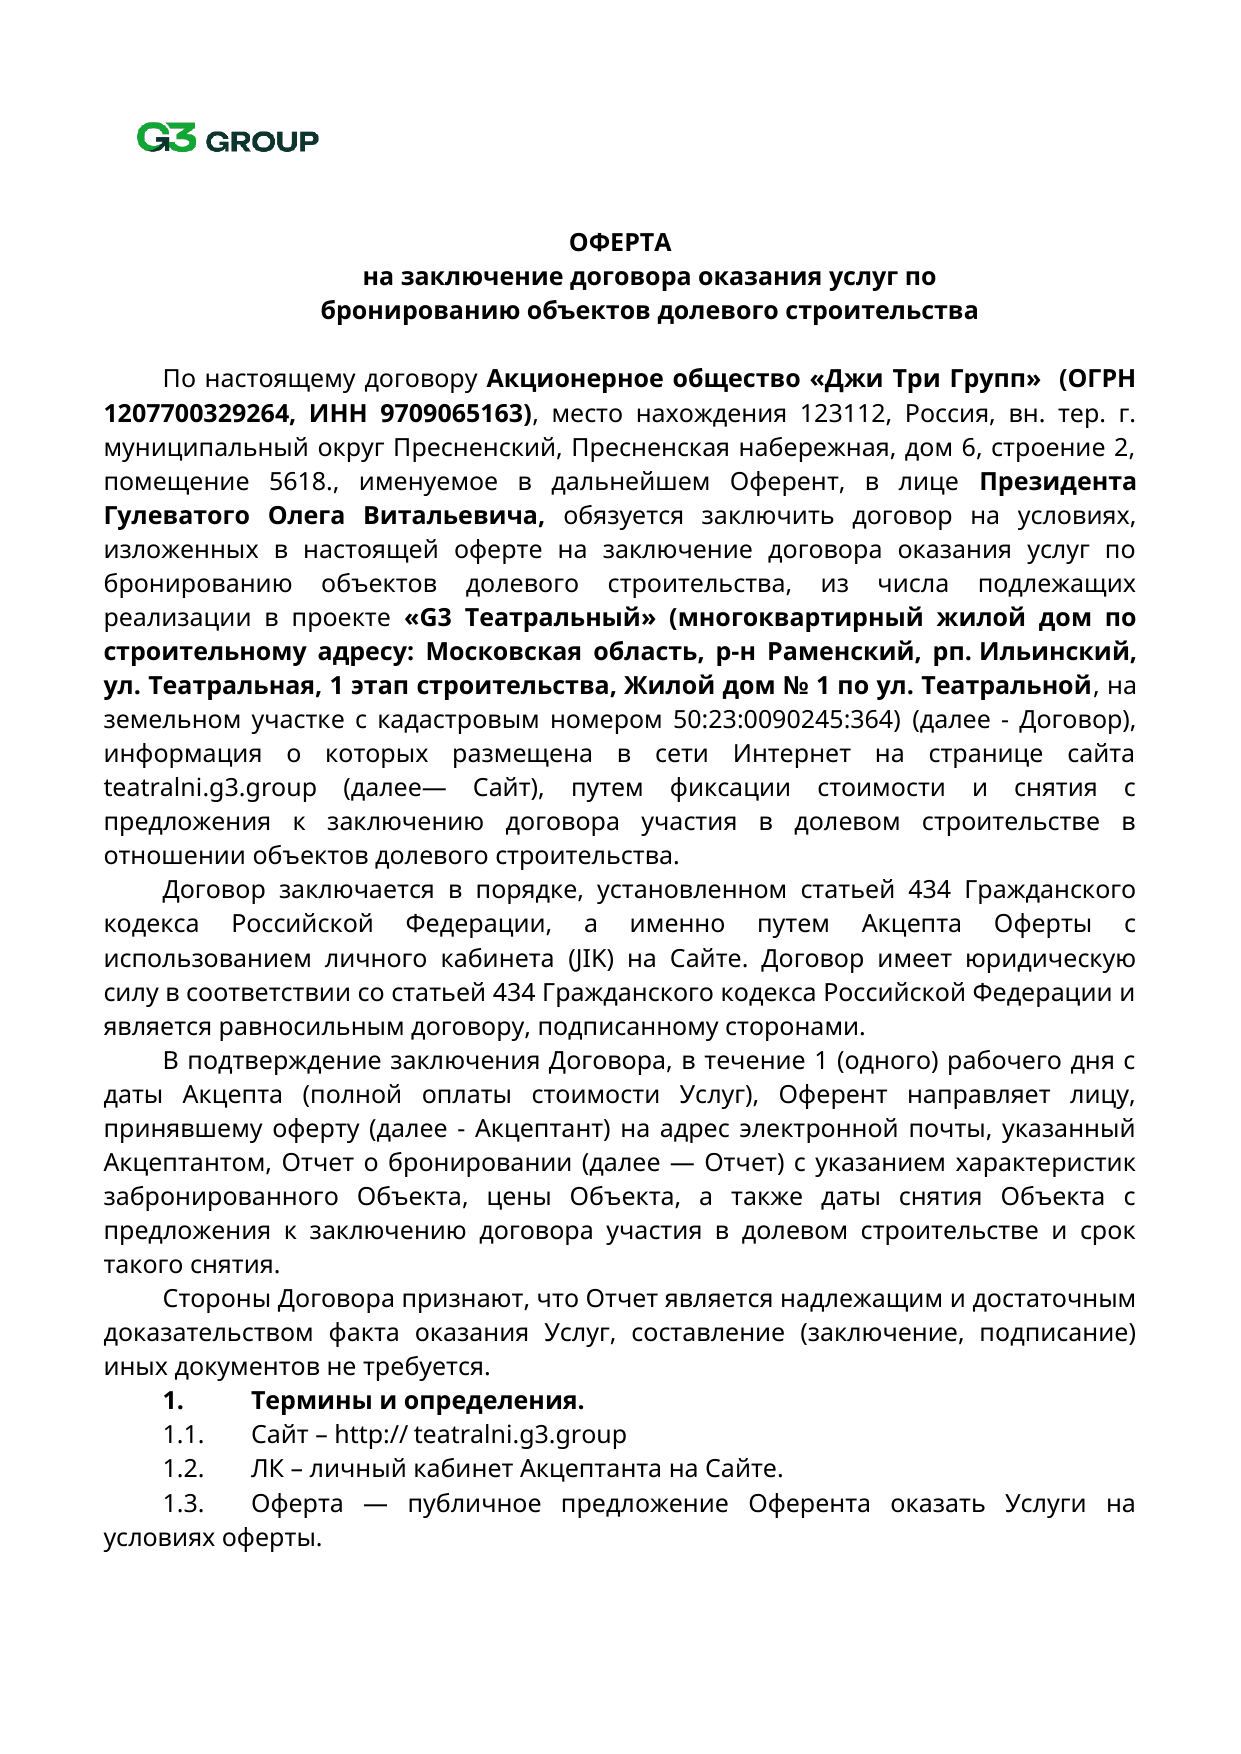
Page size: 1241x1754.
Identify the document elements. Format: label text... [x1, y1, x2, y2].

list Сайт – http:// teatralni.g3.group [103, 1417, 1137, 1451]
picture [103, 89, 352, 185]
text на заключение договора оказания услуг по [103, 259, 1137, 293]
text Стороны Договора признают, что Отчет является надлежащим и достаточным доказательством факта оказания Услуг, составление (заключение, подписание) иных документов не требуется. [103, 1281, 1137, 1383]
list Оферта — публичное предложение Оферента оказать Услуги на условиях оферты. [103, 1485, 1137, 1553]
list Термины и определения. [103, 1383, 1137, 1417]
list ЛК – личный кабинет Акцептанта на Сайте. [103, 1451, 1137, 1485]
text По настоящему договору Акционерное общество «Джи Три Групп» (ОГРН 1207700329264, ИНН 9709065163), место нахождения 123112, Россия, вн. тер. г. муниципальный округ Пресненский, Пресненская набережная, дом 6, строение 2, помещение 5618., именуемое в дальнейшем Оферент, в лице Президента Гулеватого Олега Витальевича, обязуется заключить договор на условиях, изложенных в настоящей оферте на заключение договора оказания услуг по бронированию объектов долевого строительства, из числа подлежащих реализации в проекте «G3 Театральный» (многоквартирный жилой дом по строительному адресу: Московская область, р-н Раменский, рп. Ильинский, ул. Театральная, 1 этап строительства, Жилой дом № 1 по ул. Театральной, на земельном участке с кадастровым номером 50:23:0090245:364) (далее - Договор), информация о которых размещена в сети Интернет на странице сайта teatralni.g3.group (далее— Сайт), путем фиксации стоимости и снятия с предложения к заключению договора участия в долевом строительстве в отношении объектов долевого строительства. [103, 361, 1137, 872]
text В подтверждение заключения Договора, в течение 1 (одного) рабочего дня с даты Акцепта (полной оплаты стоимости Услуг), Оферент направляет лицу, принявшему оферту (далее - Акцептант) на адрес электронной почты, указанный Акцептантом, Отчет о бронировании (далее — Отчет) с указанием характеристик забронированного Объекта, цены Объекта, а также даты снятия Объекта с предложения к заключению договора участия в долевом строительстве и срок такого снятия. [103, 1042, 1137, 1281]
text Договор заключается в порядке, установленном статьей 434 Гражданского кодекса Российской Федерации, а именно путем Акцепта Оферты с использованием личного кабинета (JIK) на Сайте. Договор имеет юридическую силу в соответствии со статьей 434 Гражданского кодекса Российской Федерации и является равносильным договору, подписанному сторонами. [103, 872, 1137, 1042]
text ОФЕРТА [103, 225, 1137, 259]
text бронированию объектов долевого строительства [103, 293, 1137, 327]
